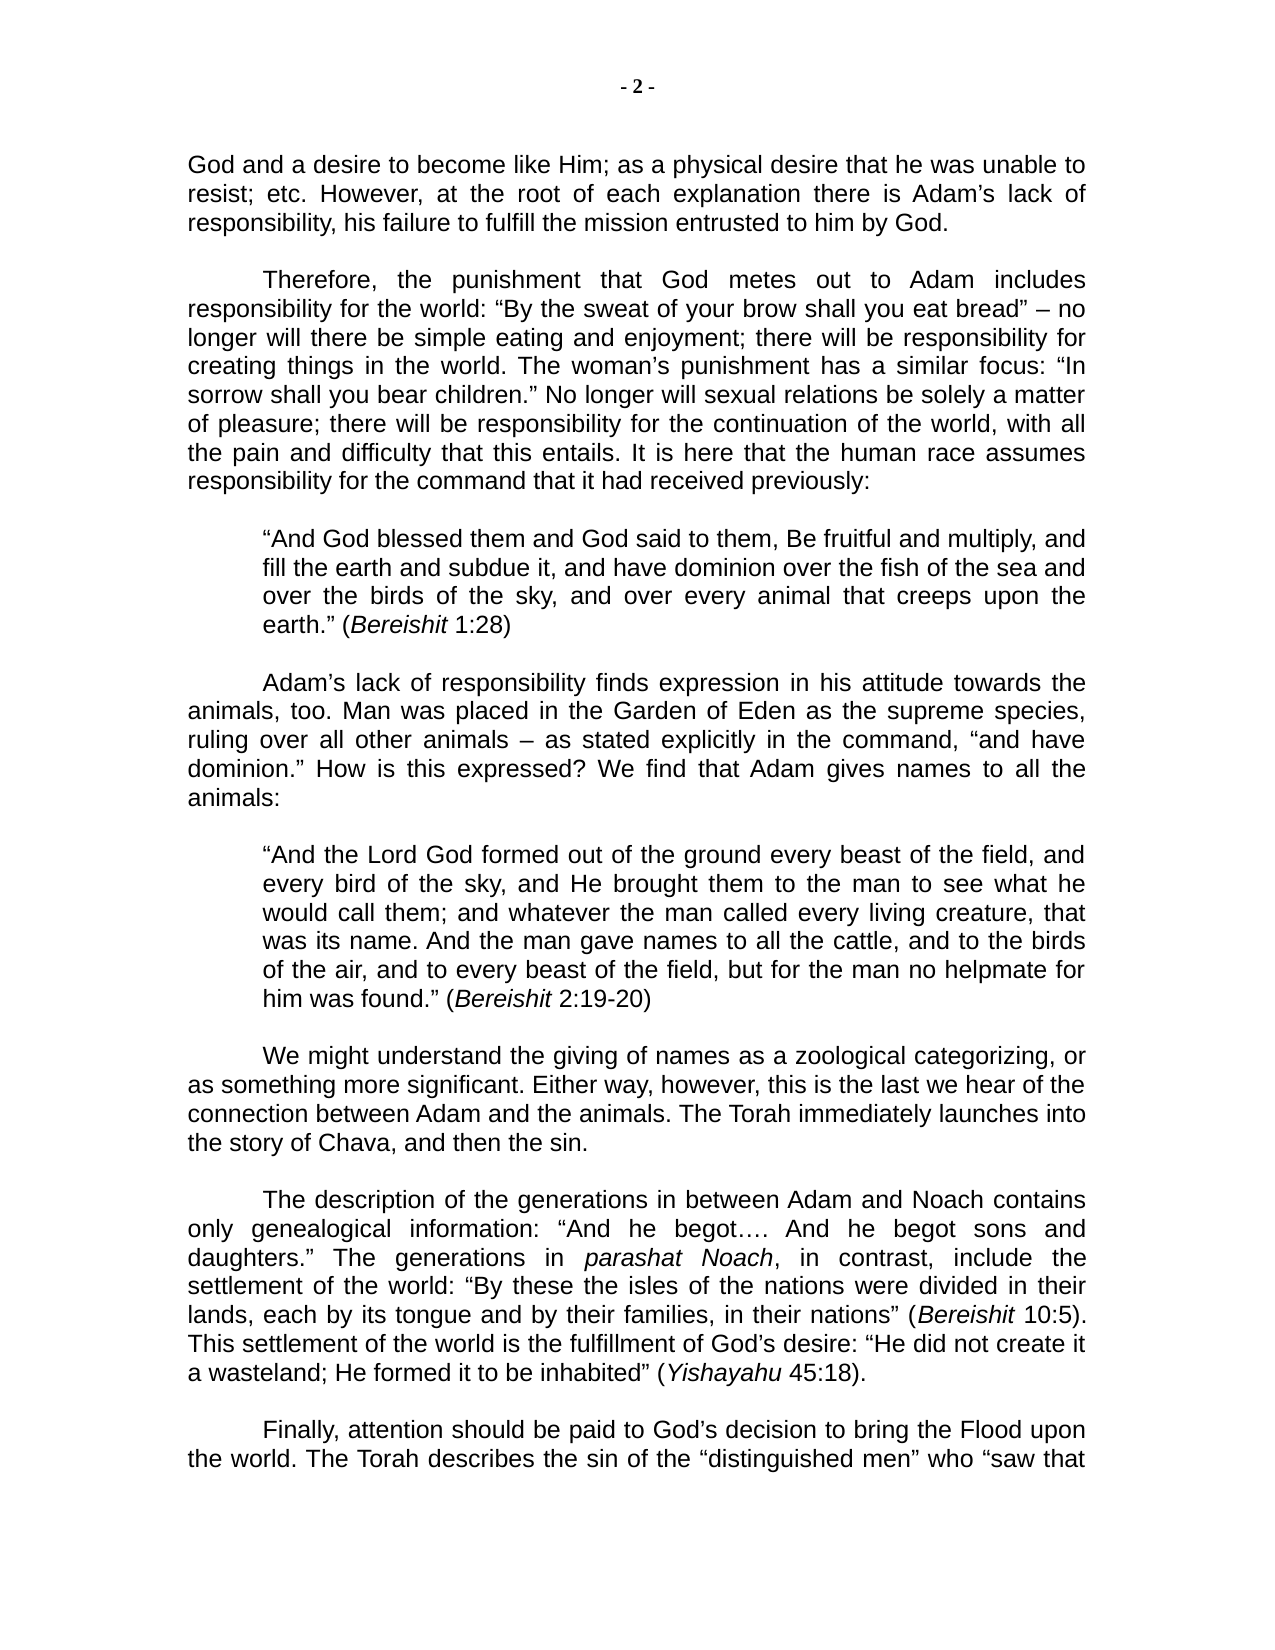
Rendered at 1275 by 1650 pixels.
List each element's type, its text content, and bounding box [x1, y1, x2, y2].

text The description of the generations in between Adam and Noach contains only genealogical information: “And he begot…. And he begot sons and daughters.” The generations in parashat Noach, in contrast, include the settlement of the world: “By these the isles of the nations were divided in their lands, each by its tongue and by their families, in their nations” (Bereishit 10:5). This settlement of the world is the fulfillment of God’s desire: “He did not create it a wasteland; He formed it to be inhabited” (Yishayahu 45:18). [187, 1185, 1087, 1386]
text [187, 150, 1087, 236]
text Adam’s lack of responsibility finds expression in his attitude towards the animals, too. Man was placed in the Garden of Eden as the supreme species, ruling over all other animals – as stated explicitly in the command, “and have dominion.” How is this expressed? We find that Adam gives names to all the animals: [187, 667, 1087, 811]
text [187, 1415, 1087, 1472]
text “And the Lord God formed out of the ground every beast of the field, and every bird of the sky, and He brought them to the man to see what he would call them; and whatever the man called every living creature, that was its name. And the man gave names to all the cattle, and to the birds of the air, and to every beast of the field, but for the man no helpmate for him was found.” (Bereishit 2:19-20) [262, 840, 1087, 1012]
text Therefore, the punishment that God metes out to Adam includes responsibility for the world: “By the sweat of your brow shall you eat bread” – no longer will there be simple eating and enjoyment; there will be responsibility for creating things in the world. The woman’s punishment has a similar focus: “In sorrow shall you bear children.” No longer will sexual relations be solely a matter of pleasure; there will be responsibility for the continuation of the world, with all the pain and difficulty that this entails. It is here that the human race assumes responsibility for the command that it had received previously: [187, 265, 1087, 495]
text We might understand the giving of names as a zoological categorizing, or as something more significant. Either way, however, this is the last we hear of the connection between Adam and the animals. The Torah immediately launches into the story of Chava, and then the sin. [187, 1041, 1087, 1156]
text “And God blessed them and God said to them, Be fruitful and multiply, and fill the earth and subdue it, and have dominion over the fish of the sea and over the birds of the sky, and over every animal that creeps upon the earth.” (Bereishit 1:28) [262, 524, 1087, 639]
